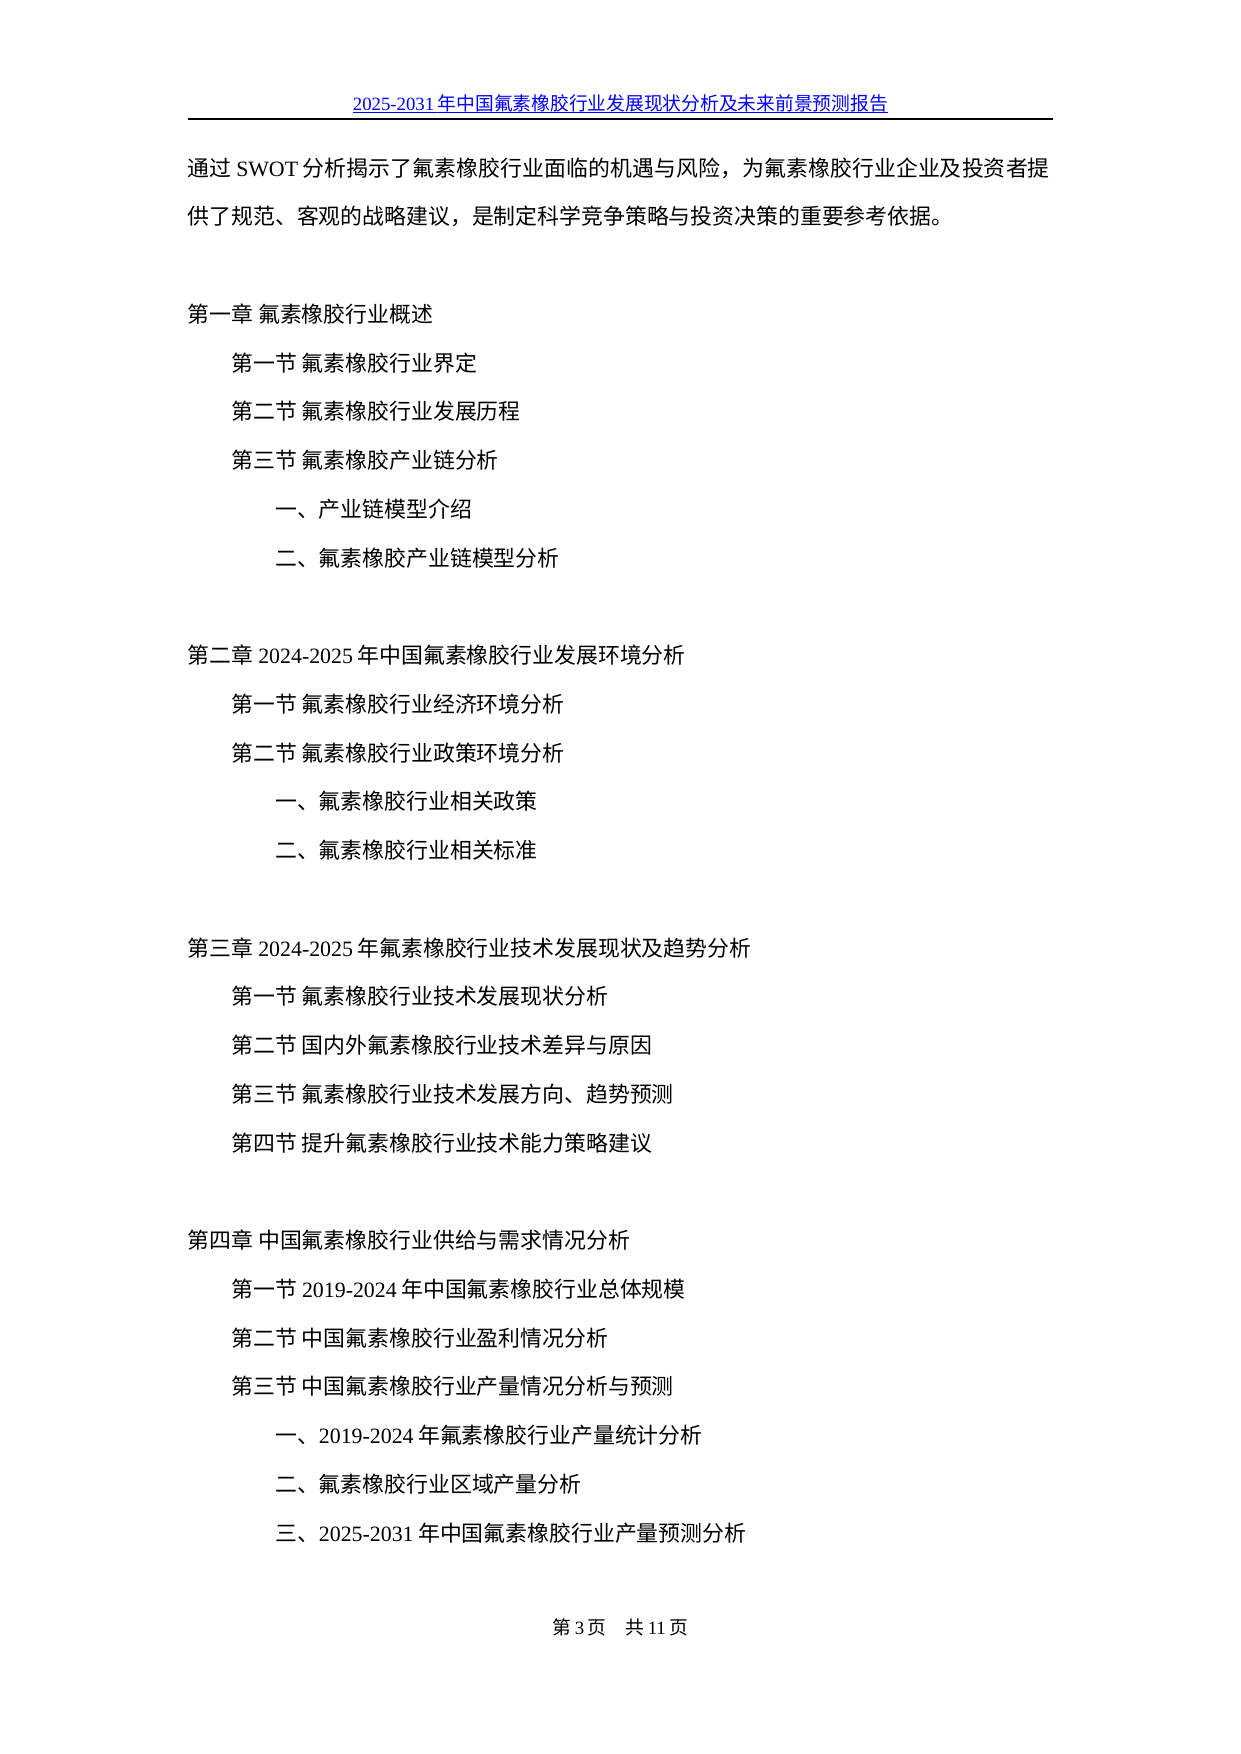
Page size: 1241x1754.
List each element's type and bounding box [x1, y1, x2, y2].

text [187, 150, 1053, 1548]
